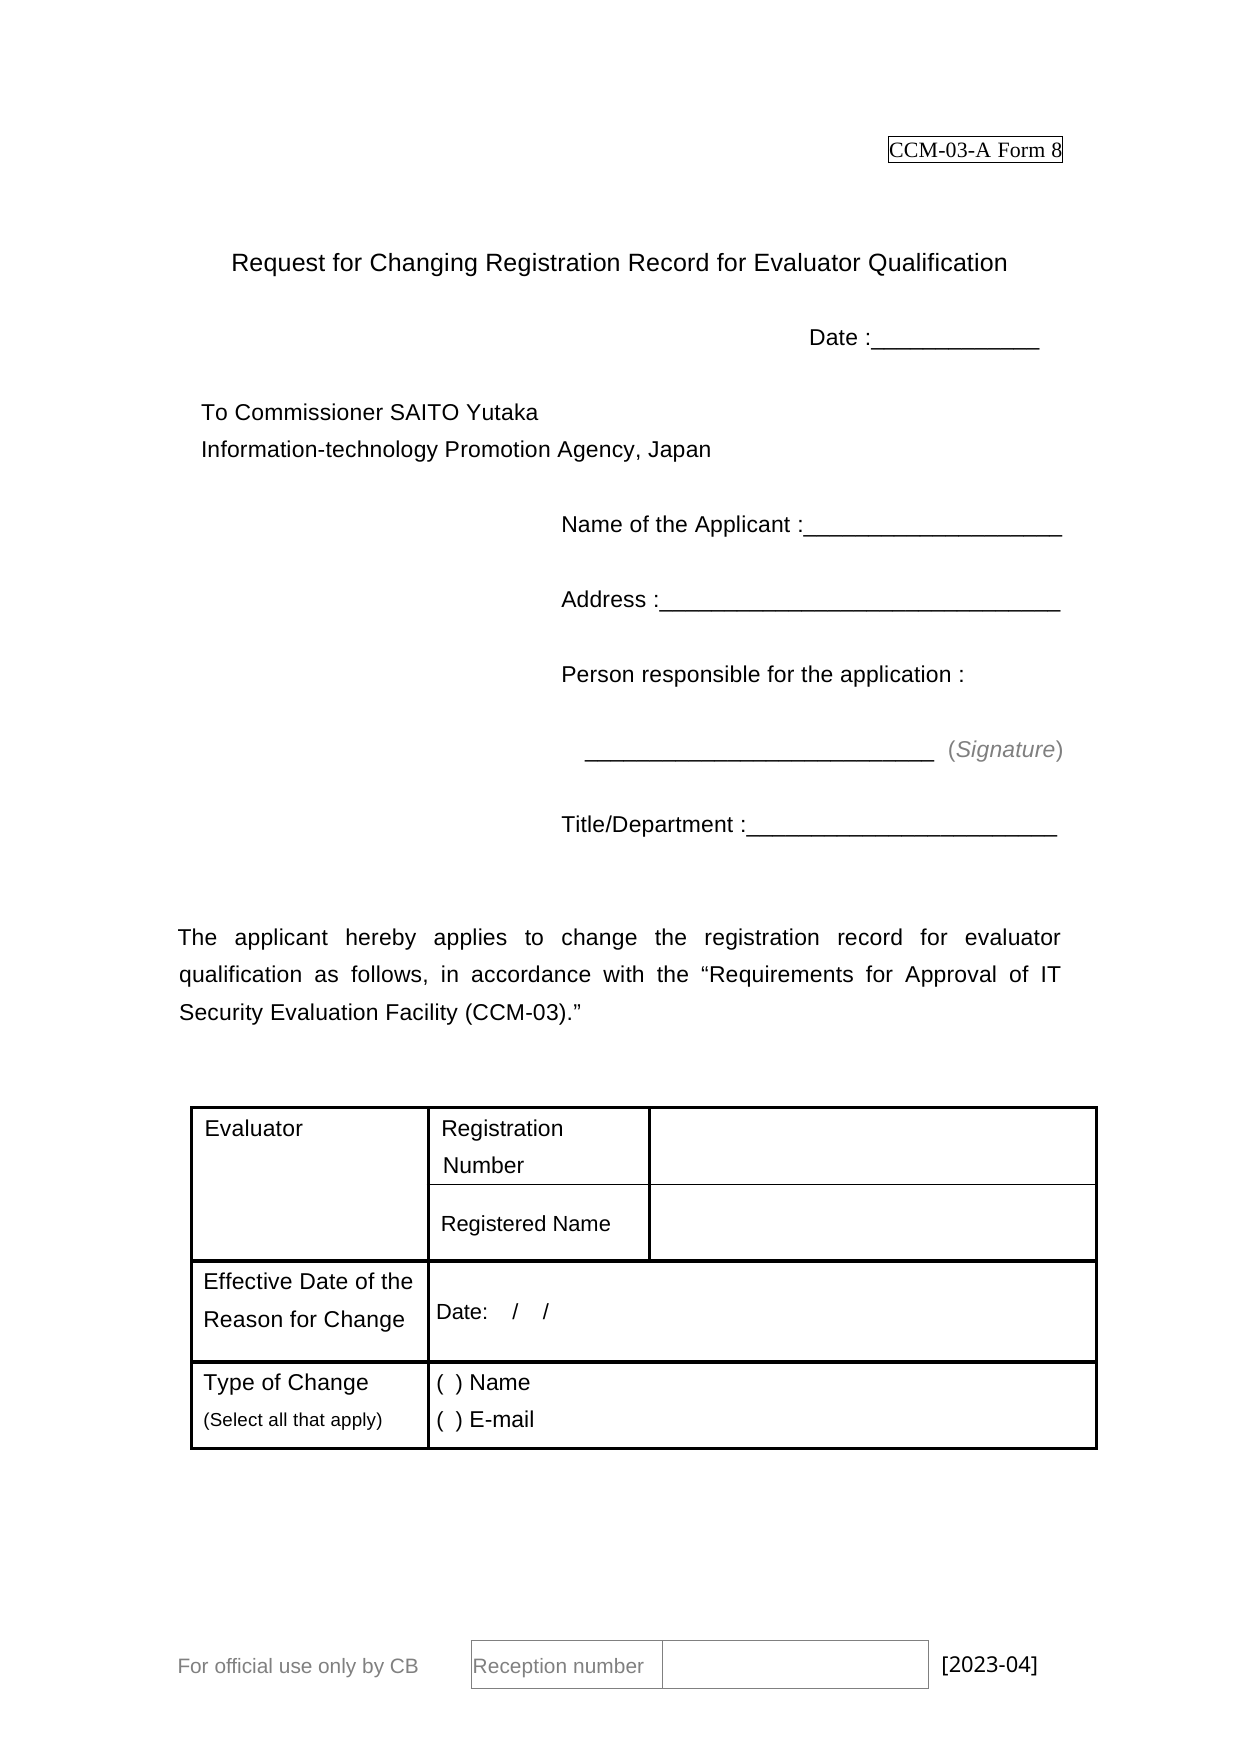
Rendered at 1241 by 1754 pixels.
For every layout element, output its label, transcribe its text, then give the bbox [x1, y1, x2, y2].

table_cell Registered Name [430, 1185, 648, 1259]
table_cell Date: / / [430, 1263, 1095, 1360]
table_cell Effective Date of the Reason for Change [193, 1263, 427, 1360]
table_header [651, 1109, 1095, 1184]
table_cell Type of Change (Select all that apply) [193, 1364, 427, 1447]
text ___________________________ (Signature) [561, 731, 1063, 768]
text To Commissioner SAITO Yutaka [201, 393, 1063, 431]
table_header Evaluator [193, 1109, 427, 1259]
text The applicant hereby applies to change the registration record for evaluator qualification as follows, in accordance with the “Requirements for Approval of IT Security Evaluation Facility (CCM-03).” [177, 918, 1063, 1031]
table_cell ( ) Name ( ) E-mail [430, 1364, 1095, 1447]
table_header Registration Number [430, 1109, 648, 1184]
text Title/Department :________________________ [561, 806, 1063, 843]
text Date :_____________ [177, 318, 1039, 356]
table_cell [651, 1185, 1095, 1259]
text CCM-03-A Form 8 [177, 131, 1063, 168]
text Information-technology Promotion Agency, Japan [201, 431, 1063, 468]
text Address :_______________________________ [561, 581, 1063, 618]
text Name of the Applicant :____________________ [561, 506, 1063, 543]
text Request for Changing Registration Record for Evaluator Qualification [177, 243, 1063, 281]
text Person responsible for the application : [561, 656, 1063, 693]
